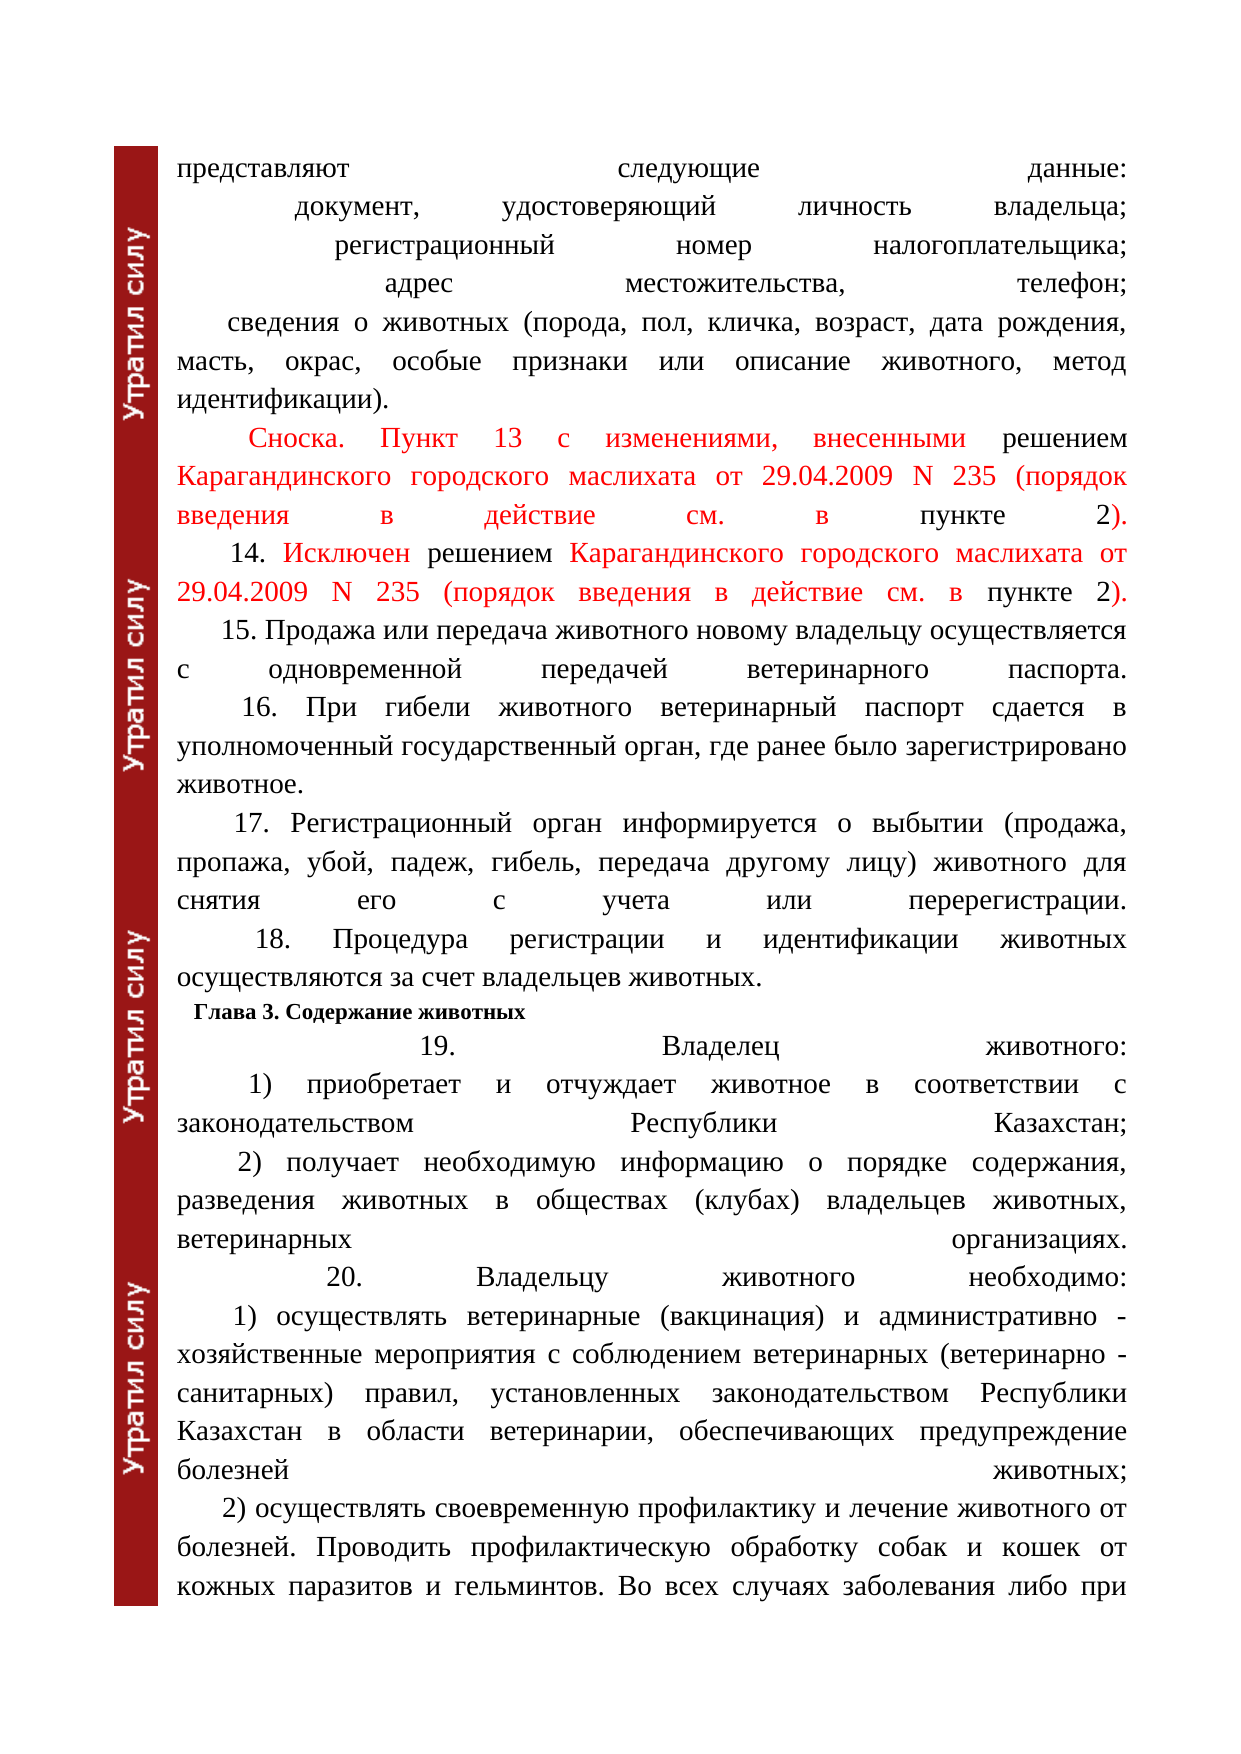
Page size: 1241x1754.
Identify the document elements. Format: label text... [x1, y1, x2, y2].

picture [114, 1601, 158, 1606]
picture [114, 146, 158, 150]
picture [114, 1024, 158, 1028]
text Глава 3. Содержание животных [112, 998, 1128, 1024]
picture [114, 993, 158, 998]
